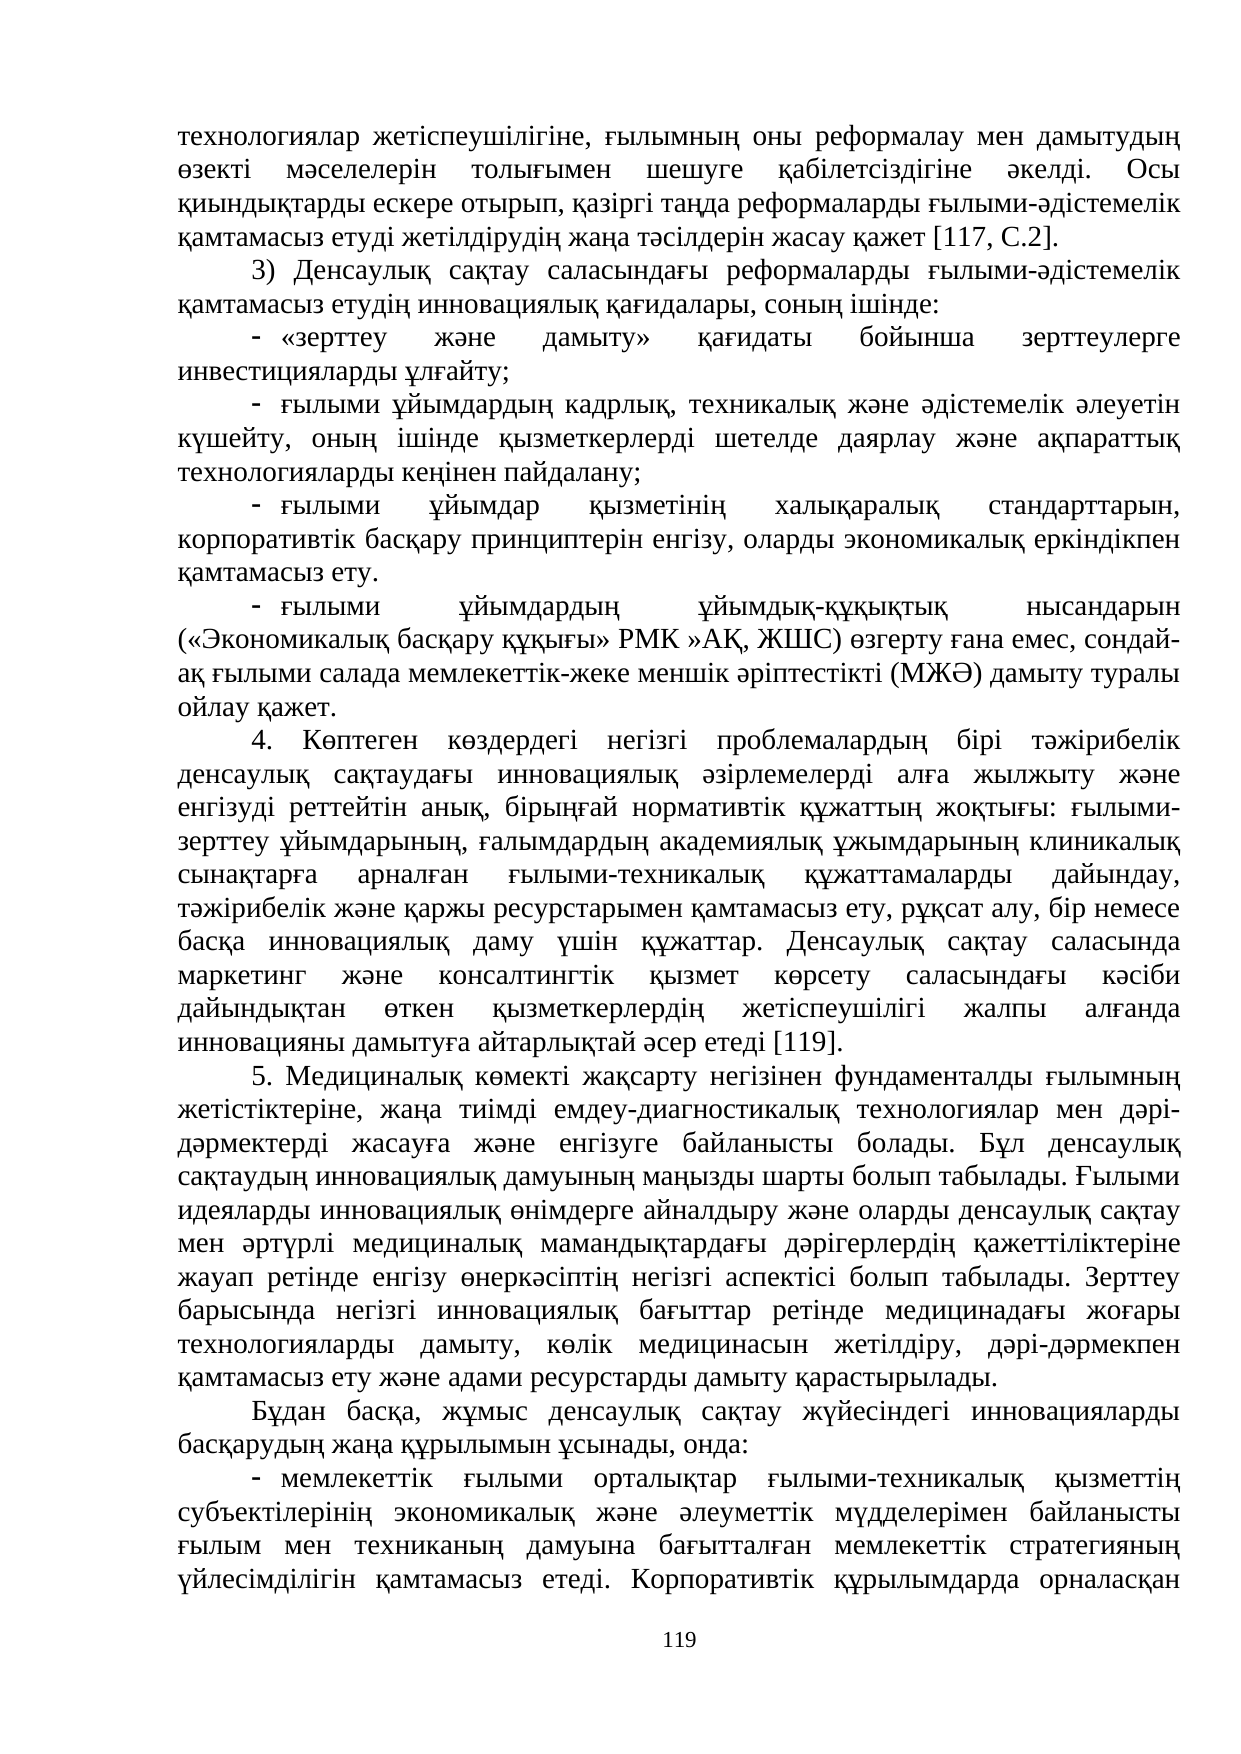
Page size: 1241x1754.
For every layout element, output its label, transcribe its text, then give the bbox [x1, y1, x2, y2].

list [177, 1460, 1181, 1594]
list ғылыми ұйымдардың ұйымдық-құқықтық нысандарын («Экономикалық басқару құқығы» РМК »АҚ, ЖШС) өзгерту ғана емес, сондай-ақ ғылыми салада мемлекеттік-жеке меншік әріптестікті (МЖӘ) дамыту туралы ойлау қажет. [177, 588, 1181, 722]
text 4. Көптеген көздердегі негізгі проблемалардың бірі тәжірибелік денсаулық сақтаудағы инновациялық әзірлемелерді алға жылжыту және енгізуді реттейтін анық, бірыңғай нормативтік құжаттың жоқтығы: ғылыми-зерттеу ұйымдарының, ғалымдардың академиялық ұжымдарының клиникалық сынақтарға арналған ғылыми-техникалық құжаттамаларды дайындау, тәжірибелік және қаржы ресурстарымен қамтамасыз ету, рұқсат алу, бір немесе басқа инновациялық даму үшін құжаттар. Денсаулық сақтау саласында маркетинг және консалтингтік қызмет көрсету саласындағы кәсіби дайындықтан өткен қызметкерлердің жетіспеушілігі жалпы алғанда инновацияны дамытуға айтарлықтай әсер етеді [119]. [177, 722, 1181, 1058]
text 5. Медициналық көмекті жақсарту негізінен фундаменталды ғылымның жетістіктеріне, жаңа тиімді емдеу-диагностикалық технологиялар мен дәрі-дәрмектерді жасауға және енгізуге байланысты болады. Бұл денсаулық сақтаудың инновациялық дамуының маңызды шарты болып табылады. Ғылыми идеяларды инновациялық өнімдерге айналдыру және оларды денсаулық сақтау мен әртүрлі медициналық мамандықтардағы дәрігерлердің қажеттіліктеріне жауап ретінде енгізу өнеркәсіптің негізгі аспектісі болып табылады. Зерттеу барысында негізгі инновациялық бағыттар ретінде медицинадағы жоғары технологияларды дамыту, көлік медицинасын жетілдіру, дәрі-дәрмекпен қамтамасыз ету және адами ресурстарды дамыту қарастырылады. [177, 1058, 1181, 1393]
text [177, 118, 1181, 252]
text Бұдан басқа, жұмыс денсаулық сақтау жүйесіндегі инновацияларды басқарудың жаңа құрылымын ұсынады, онда: [177, 1393, 1181, 1460]
list ғылыми ұйымдардың кадрлық, техникалық және әдістемелік әлеуетін күшейту, оның ішінде қызметкерлерді шетелде даярлау және ақпараттық технологияларды кеңінен пайдалану; [177, 387, 1181, 487]
list ғылыми ұйымдар қызметінің халықаралық стандарттарын, корпоративтік басқару принциптерін енгізу, оларды экономикалық еркіндікпен қамтамасыз ету. [177, 487, 1181, 588]
text 3) Денсаулық сақтау саласындағы реформаларды ғылыми-әдістемелік қамтамасыз етудің инновациялық қағидалары, соның ішінде: [177, 252, 1181, 319]
list «зерттеу және дамыту» қағидаты бойынша зерттеулерге инвестицияларды ұлғайту; [177, 319, 1181, 387]
